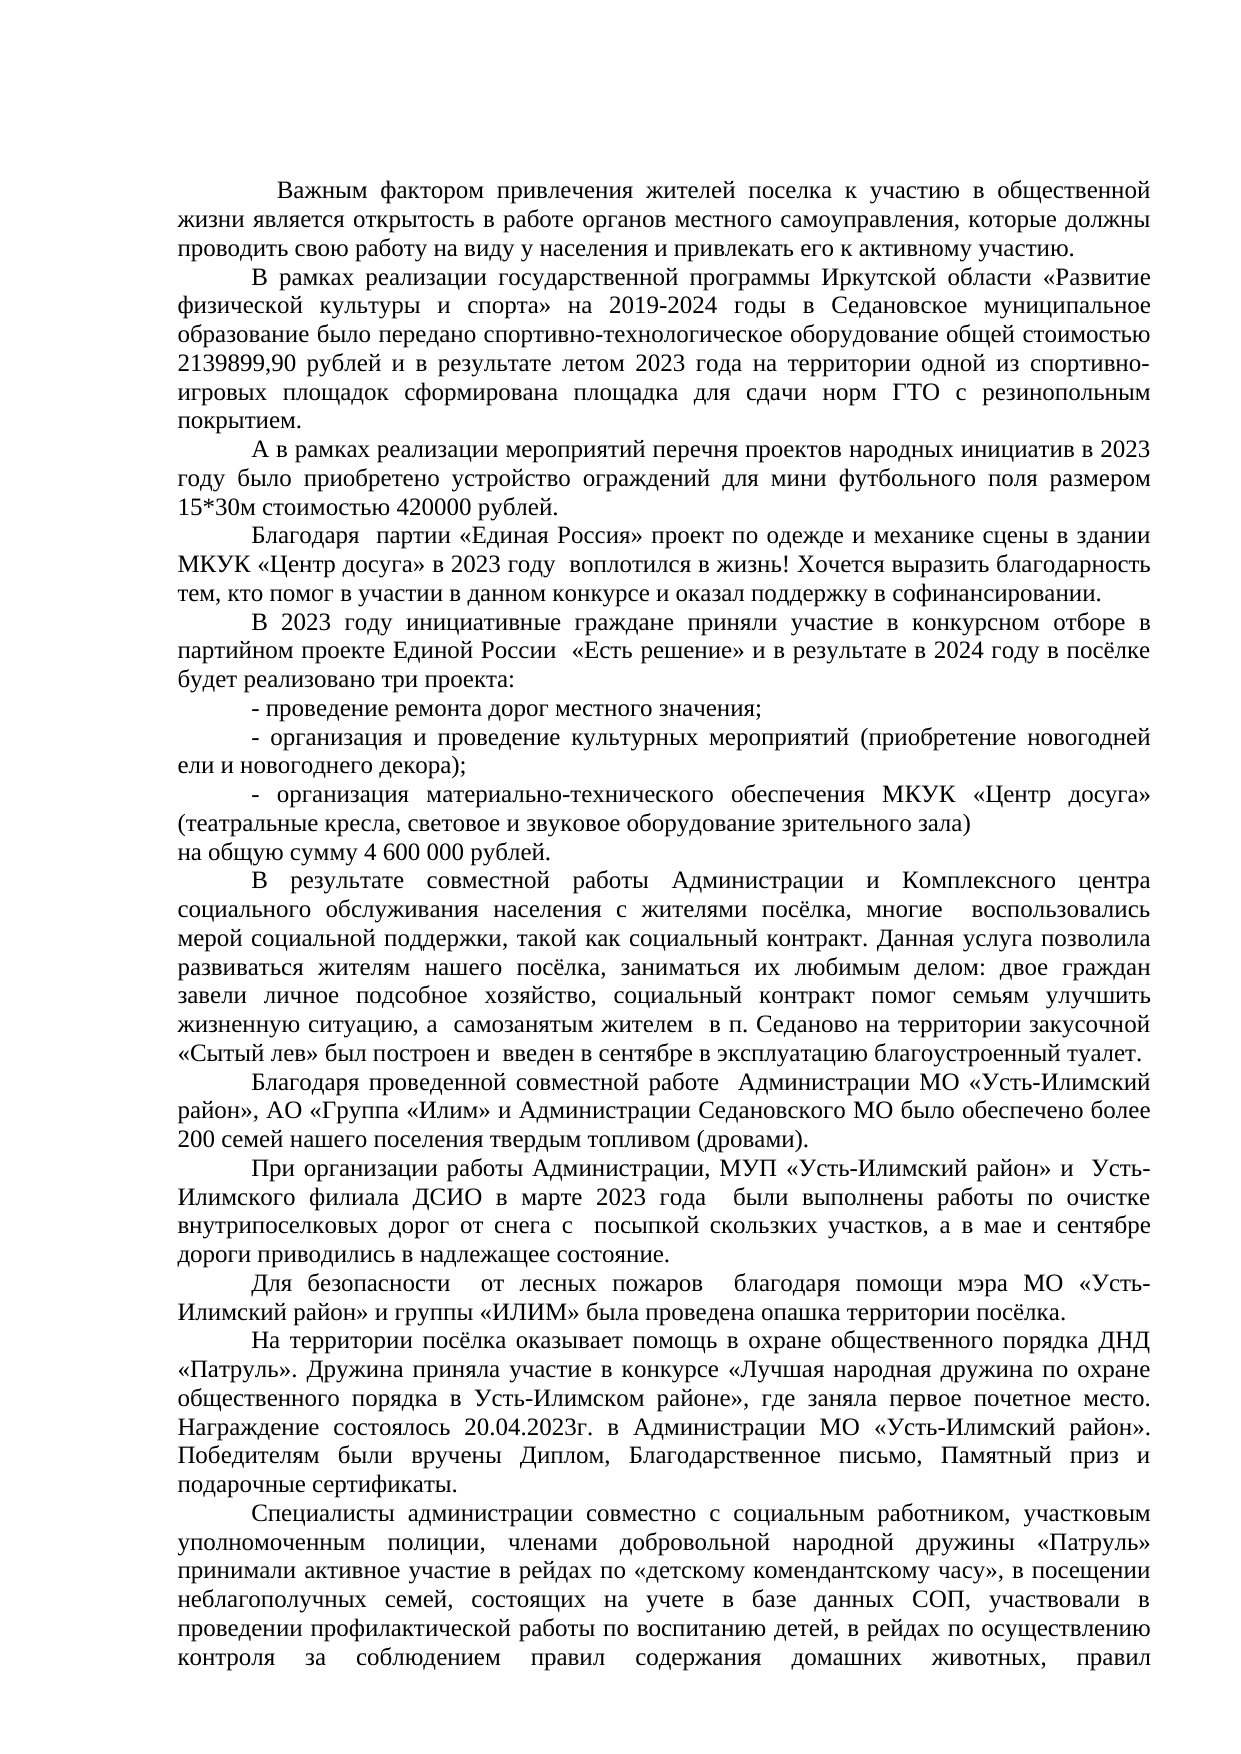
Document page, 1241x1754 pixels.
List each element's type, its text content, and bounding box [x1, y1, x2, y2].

text В результате совместной работы Администрации и Комплексного центра социального обслуживания населения с жителями посёлка, многие воспользовались мерой социальной поддержки, такой как социальный контракт. Данная услуга позволила развиваться жителям нашего посёлка, заниматься их любимым делом: двое граждан завели личное подсобное хозяйство, социальный контракт помог семьям улучшить жизненную ситуацию, а самозанятым жителем в п. Седаново на территории закусочной «Сытый лев» был построен и введен в сентябре в эксплуатацию благоустроенный туалет. [177, 866, 1152, 1067]
text На территории посёлка оказывает помощь в охране общественного порядка ДНД «Патруль». Дружина приняла участие в конкурсе «Лучшая народная дружина по охране общественного порядка в Усть-Илимском районе», где заняла первое почетное место. Награждение состоялось 20.04.2023г. в Администрации МО «Усть-Илимский район». Победителям были вручены Диплом, Благодарственное письмо, Памятный приз и подарочные сертификаты. [177, 1326, 1152, 1498]
text - организация материально-технического обеспечения МКУК «Центр досуга» (театральные кресла, световое и звуковое оборудование зрительного зала) [177, 779, 1152, 837]
text А в рамках реализации мероприятий перечня проектов народных инициатив в 2023 году было приобретено устройство ограждений для мини футбольного поля размером 15*30м стоимостью 420000 рублей. [177, 434, 1152, 521]
text При организации работы Администрации, МУП «Усть-Илимский район» и Усть-Илимского филиала ДСИО в марте 2023 года были выполнены работы по очистке внутрипоселковых дорог от снега с посыпкой скользких участков, а в мае и сентябре дороги приводились в надлежащее состояние. [177, 1153, 1152, 1268]
text Важным фактором привлечения жителей поселка к участию в общественной жизни является открытость в работе органов местного самоуправления, которые должны проводить свою работу на виду у населения и привлекать его к активному участию. [177, 176, 1152, 262]
text Благодаря партии «Единая Россия» проект по одежде и механике сцены в здании МКУК «Центр досуга» в 2023 году воплотился в жизнь! Хочется выразить благодарность тем, кто помог в участии в данном конкурсе и оказал поддержку в софинансировании. [177, 521, 1152, 607]
text на общую сумму 4 600 000 рублей. [177, 837, 1152, 866]
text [177, 1498, 1152, 1671]
text Благодаря проведенной совместной работе Администрации МО «Усть-Илимский район», АО «Группа «Илим» и Администрации Седановского МО было обеспечено более 200 семей нашего поселения твердым топливом (дровами). [177, 1067, 1152, 1153]
text Для безопасности от лесных пожаров благодаря помощи мэра МО «Усть-Илимский район» и группы «ИЛИМ» была проведена опашка территории посёлка. [177, 1268, 1152, 1326]
text В 2023 году инициативные граждане приняли участие в конкурсном отборе в партийном проекте Единой России «Есть решение» и в результате в 2024 году в посёлке будет реализовано три проекта: [177, 607, 1152, 693]
text В рамках реализации государственной программы Иркутской области «Развитие физической культуры и спорта» на 2019-2024 годы в Седановское муниципальное образование было передано спортивно-технологическое оборудование общей стоимостью 2139899,90 рублей и в результате летом 2023 года на территории одной из спортивно-игровых площадок сформирована площадка для сдачи норм ГТО с резинопольным покрытием. [177, 262, 1152, 434]
text - проведение ремонта дорог местного значения; [177, 693, 1152, 722]
text - организация и проведение культурных мероприятий (приобретение новогодней ели и новогоднего декора); [177, 722, 1152, 779]
